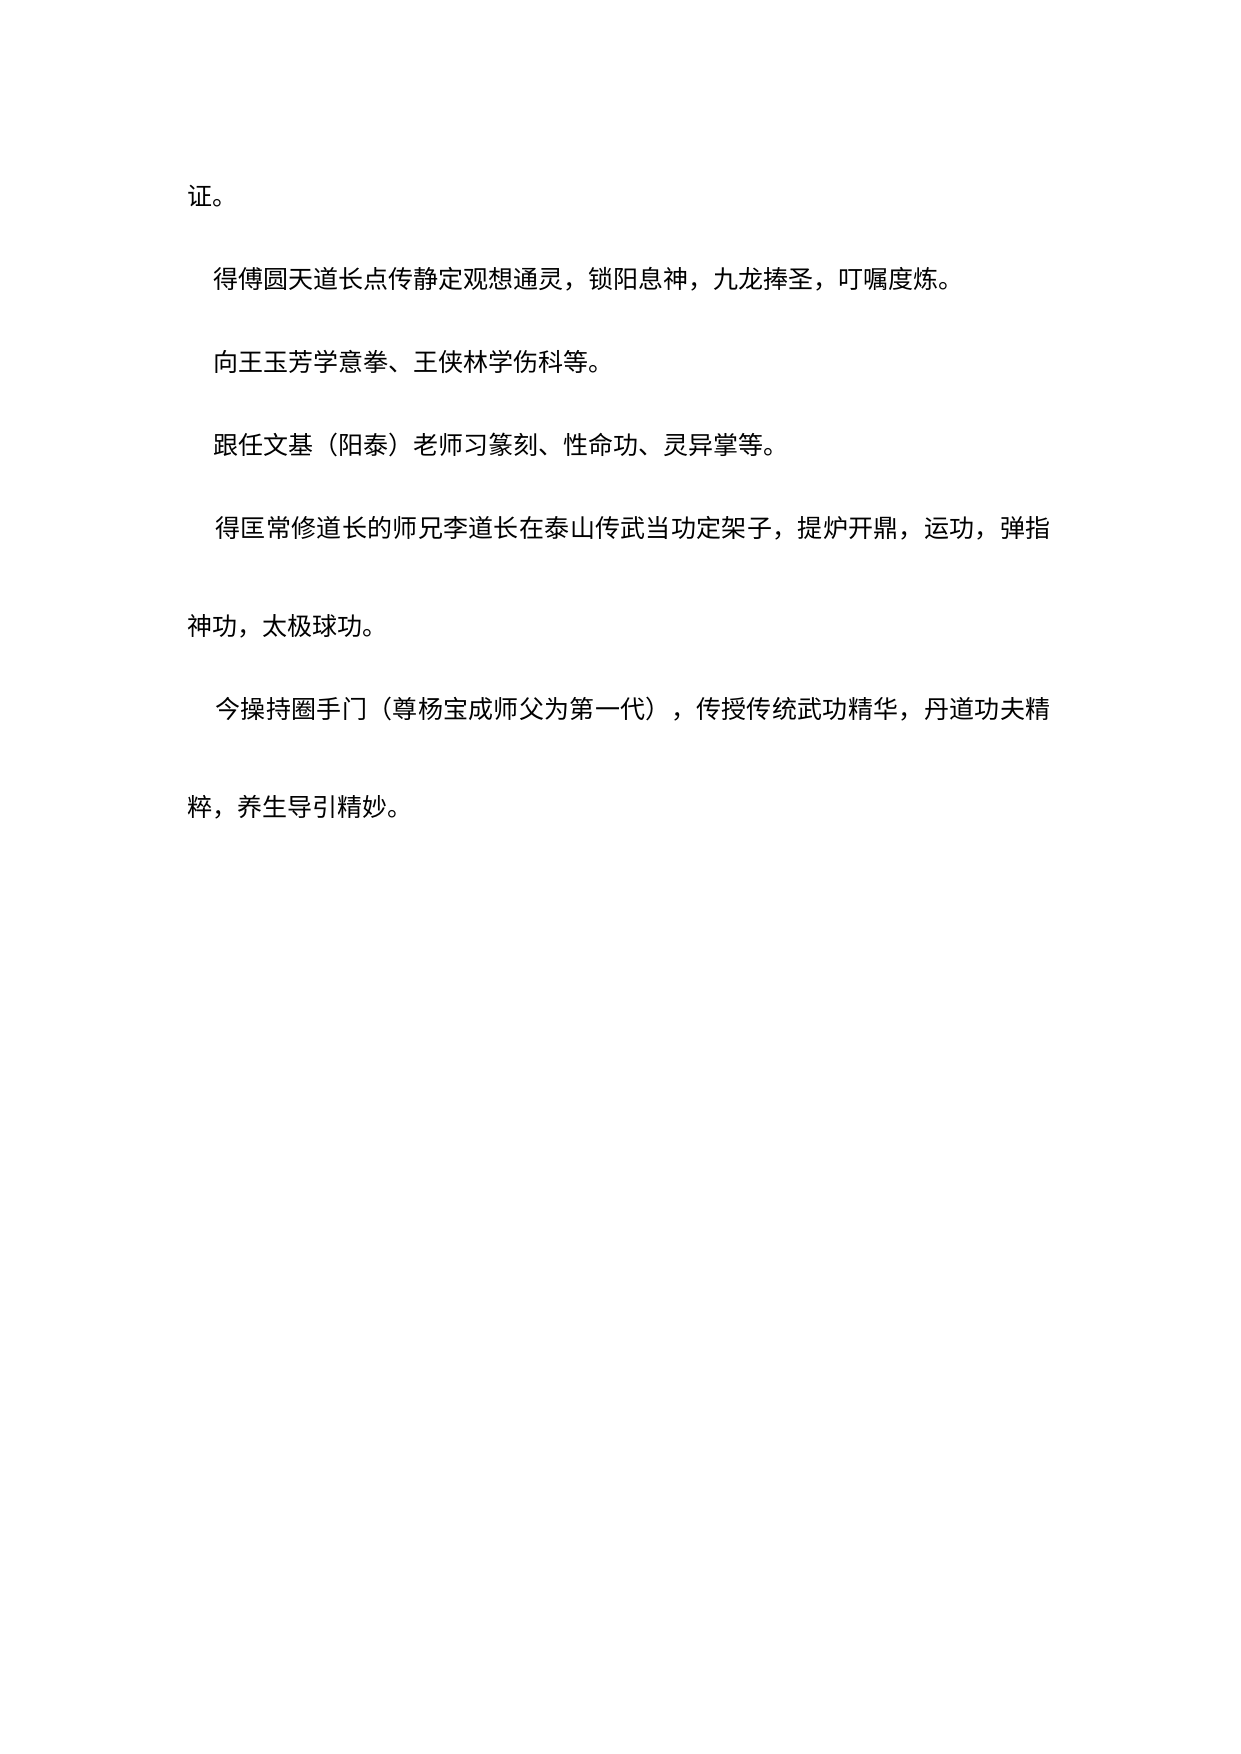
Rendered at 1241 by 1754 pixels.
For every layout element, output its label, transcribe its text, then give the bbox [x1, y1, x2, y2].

text 向王玉芳学意拳、王侠林学伤科等。 [187, 328, 1053, 393]
text 跟任文基（阳泰）老师习篆刻、性命功、灵异掌等。 [187, 411, 1053, 476]
text 得匡常修道长的师兄李道长在泰山传武当功定架子，提炉开鼎，运功，弹指神功，太极球功。 [187, 494, 1053, 657]
text 今操持圈手门（尊杨宝成师父为第一代），传授传统武功精华，丹道功夫精粹，养生导引精妙。 [187, 675, 1053, 838]
text 得傅圆天道长点传静定观想通灵，锁阳息神，九龙捧圣，叮嘱度炼。 [187, 245, 1053, 310]
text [187, 162, 1053, 227]
